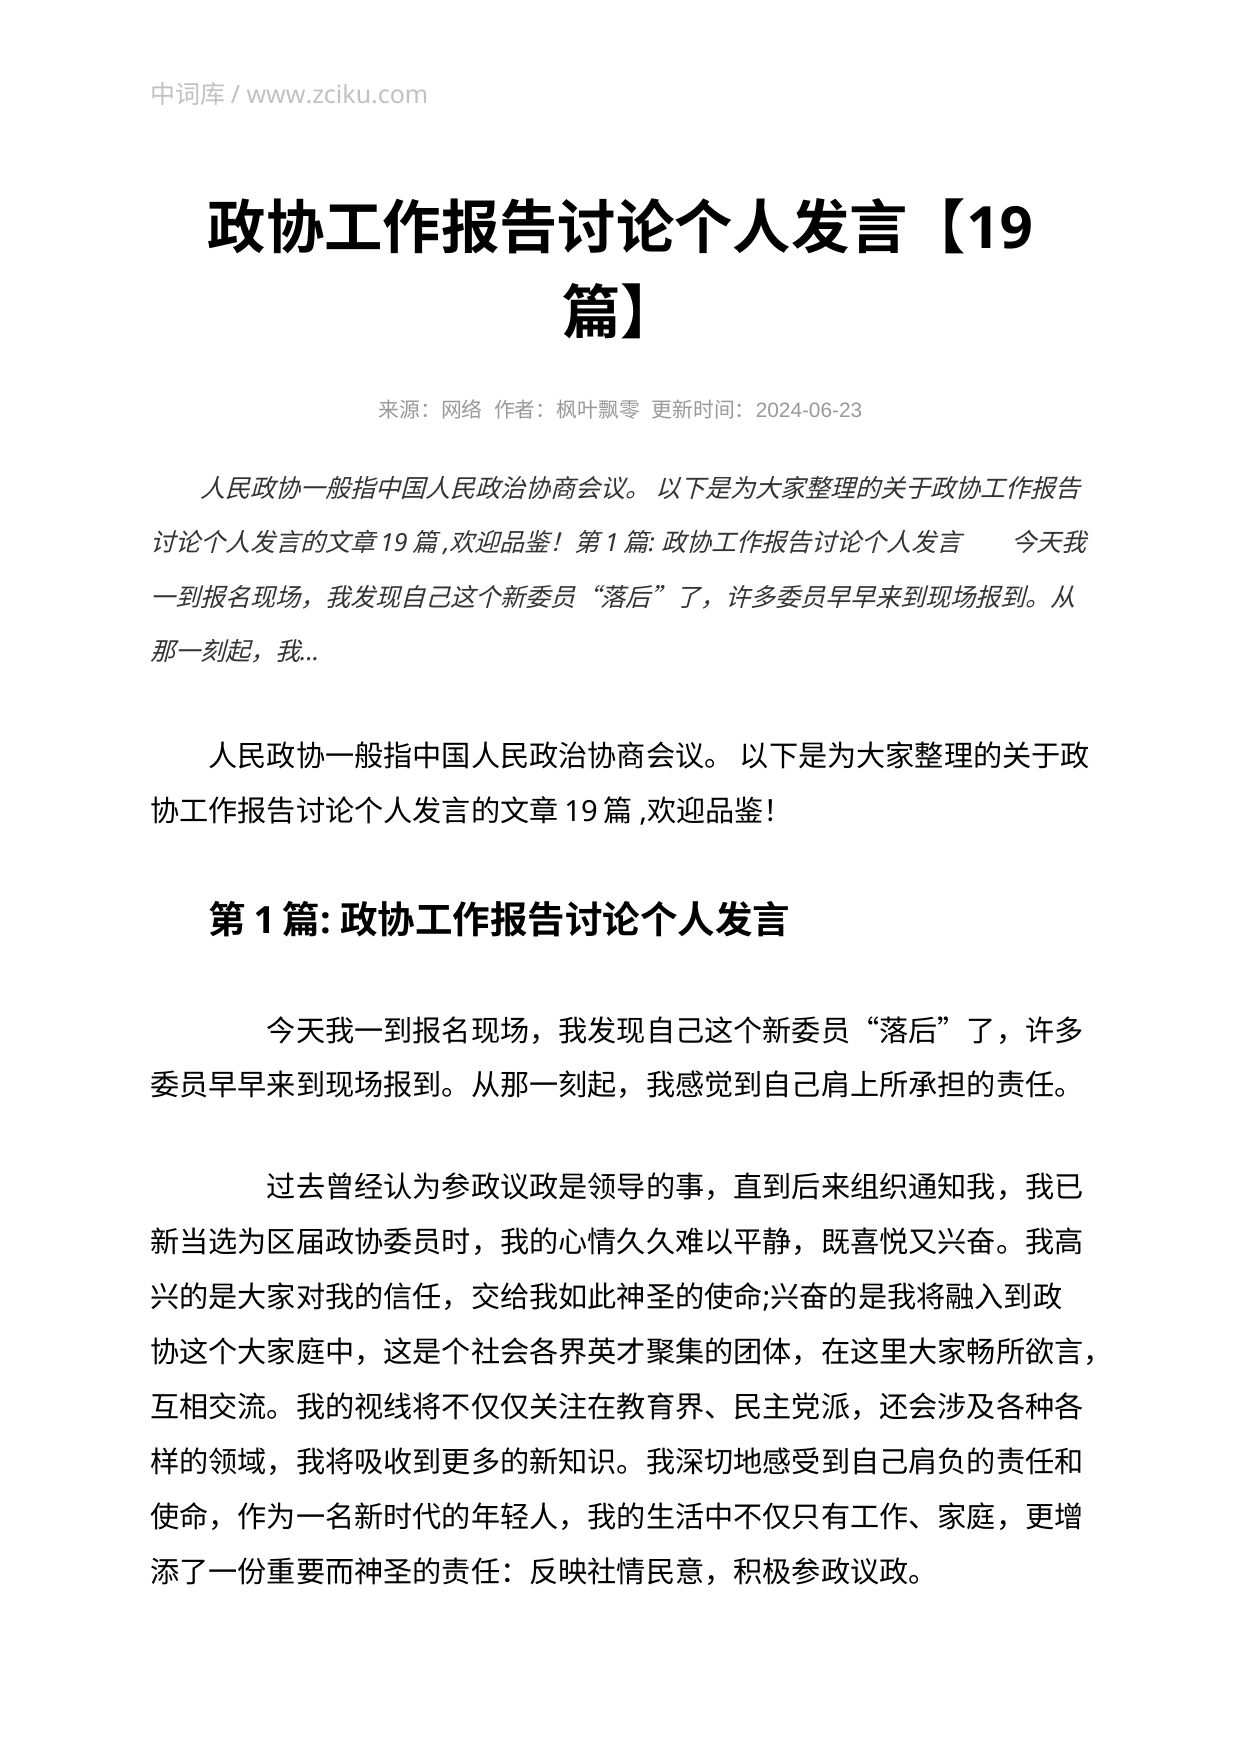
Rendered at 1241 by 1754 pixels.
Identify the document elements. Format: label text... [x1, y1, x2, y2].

text 人民政协一般指中国人民政治协商会议。 以下是为大家整理的关于政协工作报告讨论个人发言的文章19篇 ,欢迎品鉴！第1篇: 政协工作报告讨论个人发言 今天我一到报名现场，我发现自己这个新委员“落后”了，许多委员早早来到现场报到。从那一刻起，我... [150, 468, 1090, 668]
text 人民政协一般指中国人民政治协商会议。 以下是为大家整理的关于政协工作报告讨论个人发言的文章19篇 ,欢迎品鉴！ [150, 733, 1090, 830]
text 今天我一到报名现场，我发现自己这个新委员“落后”了，许多委员早早来到现场报到。从那一刻起，我感觉到自己肩上所承担的责任。 [150, 1007, 1090, 1104]
text 来源：网络 作者：枫叶飘零 更新时间：2024-06-23 [150, 397, 1090, 421]
subtitle 政协工作报告讨论个人发言【19篇】 [150, 181, 1090, 351]
text 过去曾经认为参政议政是领导的事，直到后来组织通知我，我已新当选为区届政协委员时，我的心情久久难以平静，既喜悦又兴奋。我高兴的是大家对我的信任，交给我如此神圣的使命;兴奋的是我将融入到政协这个大家庭中，这是个社会各界英才聚集的团体，在这里大家畅所欲言，互相交流。我的视线将不仅仅关注在教育界、民主党派，还会涉及各种各样的领域，我将吸收到更多的新知识。我深切地感受到自己肩负的责任和使命，作为一名新时代的年轻人，我的生活中不仅只有工作、家庭，更增添了一份重要而神圣的责任：反映社情民意，积极参政议政。 [150, 1164, 1090, 1590]
text 第1篇: 政协工作报告讨论个人发言 [150, 889, 1090, 944]
